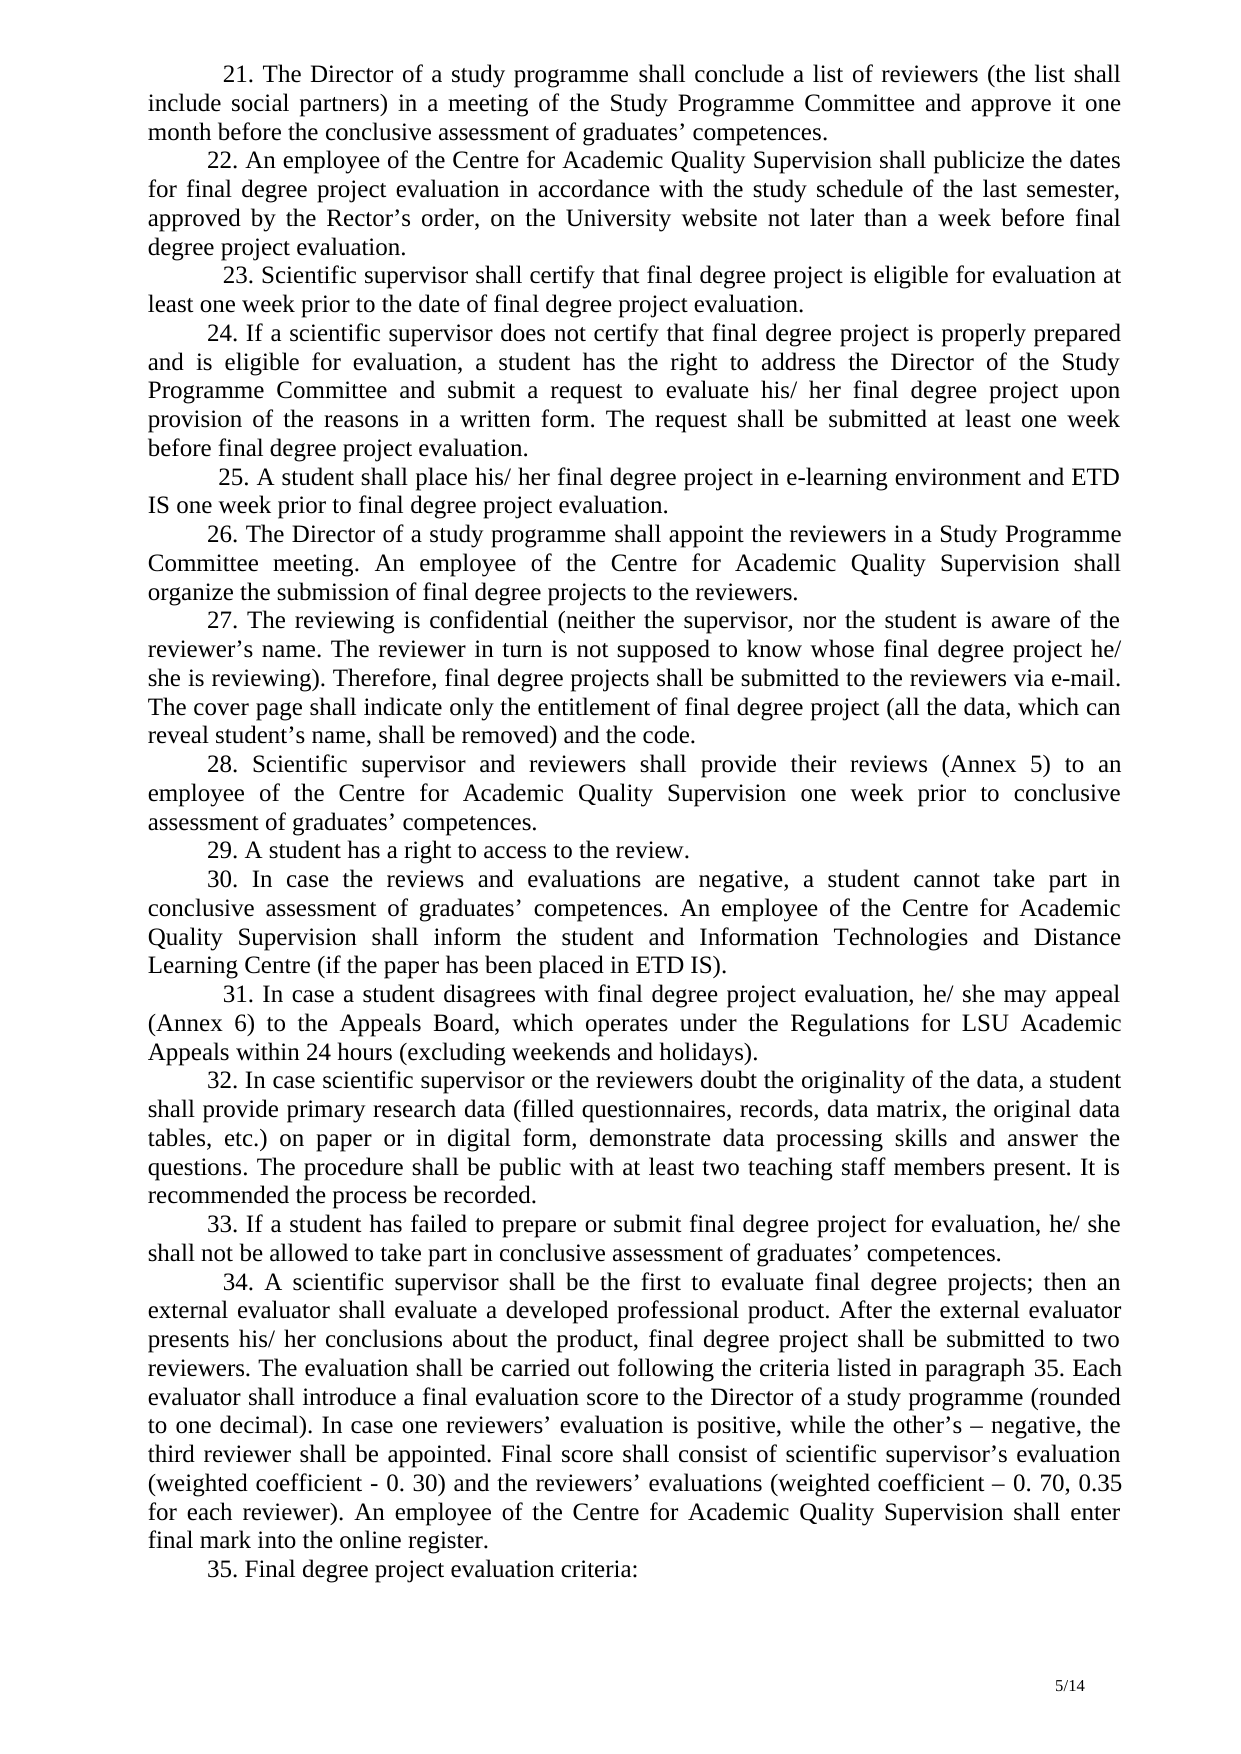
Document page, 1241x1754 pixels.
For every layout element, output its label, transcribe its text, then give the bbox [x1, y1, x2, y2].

text 28. Scientific supervisor and reviewers shall provide their reviews (Annex 5) to an employee of the Centre for Academic Quality Supervision one week prior to conclusive assessment of graduates’ competences. [148, 749, 1122, 835]
text 23. Scientific supervisor shall certify that final degree project is eligible for evaluation at least one week prior to the date of final degree project evaluation. [148, 260, 1122, 318]
text 30. In case the reviews and evaluations are negative, a student cannot take part in conclusive assessment of graduates’ competences. An employee of the Centre for Academic Quality Supervision shall inform the student and Information Technologies and Distance Learning Centre (if the paper has been placed in ETD IS). [148, 864, 1122, 979]
text 22. An employee of the Centre for Academic Quality Supervision shall publicize the dates for final degree project evaluation in accordance with the study schedule of the last semester, approved by the Rector’s order, on the University website not later than a week before final degree project evaluation. [148, 145, 1122, 260]
text 25. A student shall place his/ her final degree project in e-learning environment and ETD IS one week prior to final degree project evaluation. [148, 462, 1122, 519]
text 31. In case a student disagrees with final degree project evaluation, he/ she may appeal (Annex 6) to the Appeals Board, which operates under the Regulations for LSU Academic Appeals within 24 hours (excluding weekends and holidays). [148, 979, 1122, 1065]
text 33. If a student has failed to prepare or submit final degree project for evaluation, he/ she shall not be allowed to take part in conclusive assessment of graduates’ competences. [148, 1209, 1122, 1267]
text 21. The Director of a study programme shall conclude a list of reviewers (the list shall include social partners) in a meeting of the Study Programme Committee and approve it one month before the conclusive assessment of graduates’ competences. [148, 59, 1122, 145]
text 32. In case scientific supervisor or the reviewers doubt the originality of the data, a student shall provide primary research data (filled questionnaires, records, data matrix, the original data tables, etc.) on paper or in digital form, demonstrate data processing skills and answer the questions. The procedure shall be public with at least two teaching staff members present. It is recommended the process be recorded. [148, 1065, 1122, 1209]
text 27. The reviewing is confidential (neither the supervisor, nor the student is aware of the reviewer’s name. The reviewer in turn is not supposed to know whose final degree project he/ she is reviewing). Therefore, final degree projects shall be submitted to the reviewers via e-mail. The cover page shall indicate only the entitlement of final degree project (all the data, which can reveal student’s name, shall be removed) and the code. [148, 605, 1122, 749]
text 29. A student has a right to access to the review. [148, 835, 1122, 864]
text 26. The Director of a study programme shall appoint the reviewers in a Study Programme Committee meeting. An employee of the Centre for Academic Quality Supervision shall organize the submission of final degree projects to the reviewers. [148, 519, 1122, 605]
text 34. A scientific supervisor shall be the first to evaluate final degree projects; then an external evaluator shall evaluate a developed professional product. After the external evaluator presents his/ her conclusions about the product, final degree project shall be submitted to two reviewers. The evaluation shall be carried out following the criteria listed in paragraph 35. Each evaluator shall introduce a final evaluation score to the Director of a study programme (rounded to one decimal). In case one reviewers’ evaluation is positive, while the other’s – negative, the third reviewer shall be appointed. Final score shall consist of scientific supervisor’s evaluation (weighted coefficient - . 3) and the reviewers’ evaluations (weighted coefficient – . 7, .5 for each reviewer). An employee of the Centre for Academic Quality Supervision shall enter final mark into the online register. [148, 1267, 1122, 1554]
text 35. Final degree project evaluation criteria: [148, 1554, 1122, 1583]
text 24. If a scientific supervisor does not certify that final degree project is properly prepared and is eligible for evaluation, a student has the right to address the Director of the Study Programme Committee and submit a request to evaluate his/ her final degree project upon provision of the reasons in a written form. The request shall be submitted at least one week before final degree project evaluation. [148, 318, 1122, 462]
